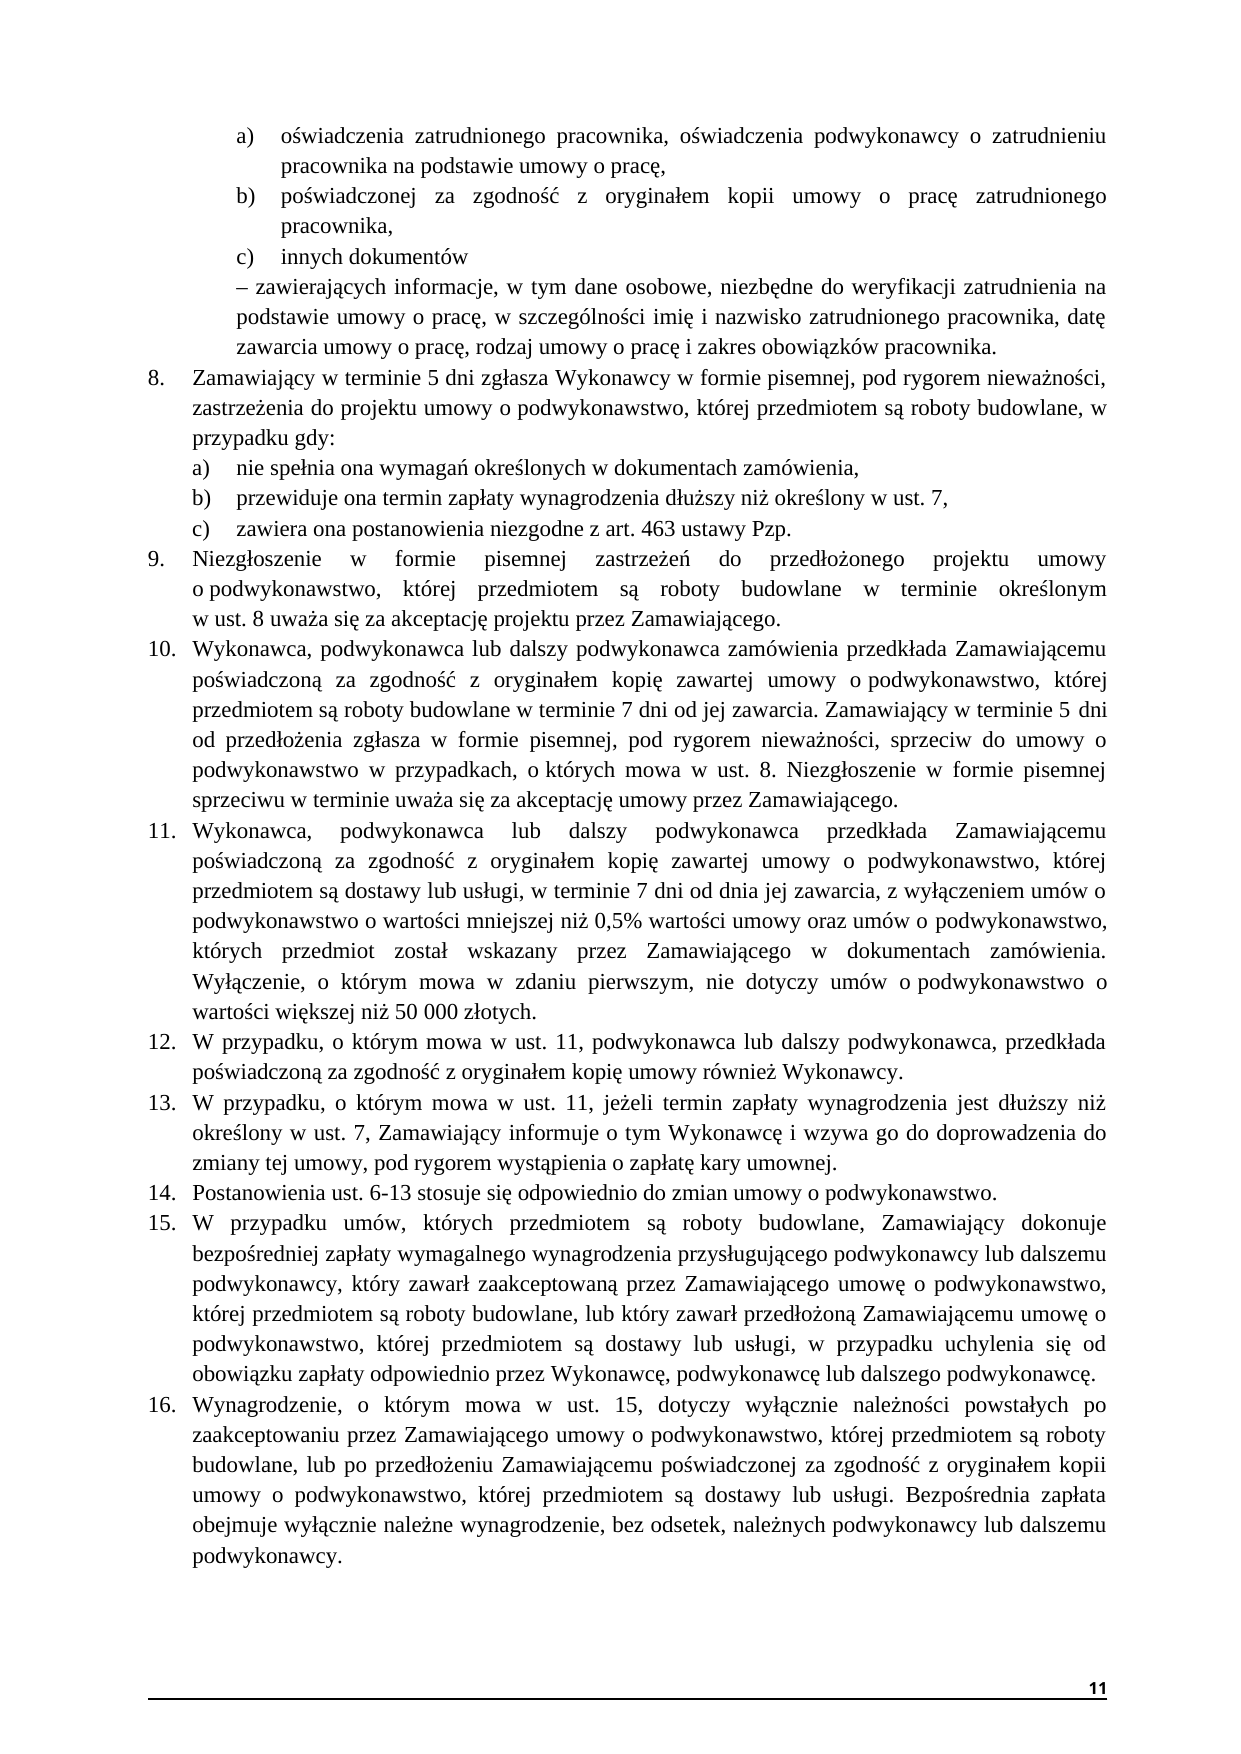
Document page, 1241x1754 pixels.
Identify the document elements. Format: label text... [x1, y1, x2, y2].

list Wykonawca, podwykonawca lub dalszy podwykonawca przedkłada Zamawiającemu poświadczoną za zgodność z oryginałem kopię zawartej umowy o podwykonawstwo, której przedmiotem są dostawy lub usługi, w terminie 7 dni od dnia jej zawarcia, z wyłączeniem umów o podwykonawstwo o wartości mniejszej niż 0,5% wartości umowy oraz umów o podwykonawstwo, których przedmiot został wskazany przez Zamawiającego w dokumentach zamówienia. Wyłączenie, o którym mowa w zdaniu pierwszym, nie dotyczy umów o podwykonawstwo o wartości większej niż 50 000 złotych. [148, 817, 1107, 1024]
list innych dokumentów [236, 243, 1107, 269]
list W przypadku, o którym mowa w ust. 11, jeżeli termin zapłaty wynagrodzenia jest dłuższy niż określony w ust. 7, Zamawiający informuje o tym Wykonawcę i wzywa go do doprowadzenia do zmiany tej umowy, pod rygorem wystąpienia o zapłatę kary umownej. [148, 1089, 1107, 1175]
list nie spełnia ona wymagań określonych w dokumentach zamówienia, [192, 454, 1107, 481]
list W przypadku umów, których przedmiotem są roboty budowlane, Zamawiający dokonuje bezpośredniej zapłaty wymagalnego wynagrodzenia przysługującego podwykonawcy lub dalszemu podwykonawcy, który zawarł zaakceptowaną przez Zamawiającego umowę o podwykonawstwo, której przedmiotem są roboty budowlane, lub który zawarł przedłożoną Zamawiającemu umowę o podwykonawstwo, której przedmiotem są dostawy lub usługi, w przypadku uchylenia się od obowiązku zapłaty odpowiednio przez Wykonawcę, podwykonawcę lub dalszego podwykonawcę. [148, 1209, 1107, 1387]
list poświadczonej za zgodność z oryginałem kopii umowy o pracę zatrudnionego pracownika, [236, 182, 1107, 239]
list oświadczenia zatrudnionego pracownika, oświadczenia podwykonawcy o zatrudnieniu pracownika na podstawie umowy o pracę, [236, 122, 1107, 178]
list przewiduje ona termin zapłaty wynagrodzenia dłuższy niż określony w ust. 7, [192, 484, 1107, 511]
list Zamawiający w terminie 5 dni zgłasza Wykonawcy w formie pisemnej, pod rygorem nieważności, zastrzeżenia do projektu umowy o podwykonawstwo, której przedmiotem są roboty budowlane, w przypadku gdy: [148, 364, 1107, 450]
list Postanowienia ust. 6-13 stosuje się odpowiednio do zmian umowy o podwykonawstwo. [148, 1179, 1107, 1206]
list zawiera ona postanowienia niezgodne z art. 463 ustawy Pzp. [192, 515, 1107, 541]
list Wynagrodzenie, o którym mowa w ust. 15, dotyczy wyłącznie należności powstałych po zaakceptowaniu przez Zamawiającego umowy o podwykonawstwo, której przedmiotem są roboty budowlane, lub po przedłożeniu Zamawiającemu poświadczonej za zgodność z oryginałem kopii umowy o podwykonawstwo, której przedmiotem są dostawy lub usługi. Bezpośrednia zapłata obejmuje wyłącznie należne wynagrodzenie, bez odsetek, należnych podwykonawcy lub dalszemu podwykonawcy. [148, 1391, 1107, 1568]
text – zawierających informacje, w tym dane osobowe, niezbędne do weryfikacji zatrudnienia na podstawie umowy o pracę, w szczególności imię i nazwisko zatrudnionego pracownika, datę zawarcia umowy o pracę, rodzaj umowy o pracę i zakres obowiązków pracownika. [236, 273, 1107, 360]
list W przypadku, o którym mowa w ust. 11, podwykonawca lub dalszy podwykonawca, przedkłada poświadczoną za zgodność z oryginałem kopię umowy również Wykonawcy. [148, 1028, 1107, 1085]
list Niezgłoszenie w formie pisemnej zastrzeżeń do przedłożonego projektu umowy o podwykonawstwo, której przedmiotem są roboty budowlane w terminie określonym w ust. 8 uważa się za akceptację projektu przez Zamawiającego. [148, 545, 1107, 632]
list Wykonawca, podwykonawca lub dalszy podwykonawca zamówienia przedkłada Zamawiającemu poświadczoną za zgodność z oryginałem kopię zawartej umowy o podwykonawstwo, której przedmiotem są roboty budowlane w terminie 7 dni od jej zawarcia. Zamawiający w terminie 5 dni od przedłożenia zgłasza w formie pisemnej, pod rygorem nieważności, sprzeciw do umowy o podwykonawstwo w przypadkach, o których mowa w ust. 8. Niezgłoszenie w formie pisemnej sprzeciwu w terminie uważa się za akceptację umowy przez Zamawiającego. [148, 636, 1107, 813]
